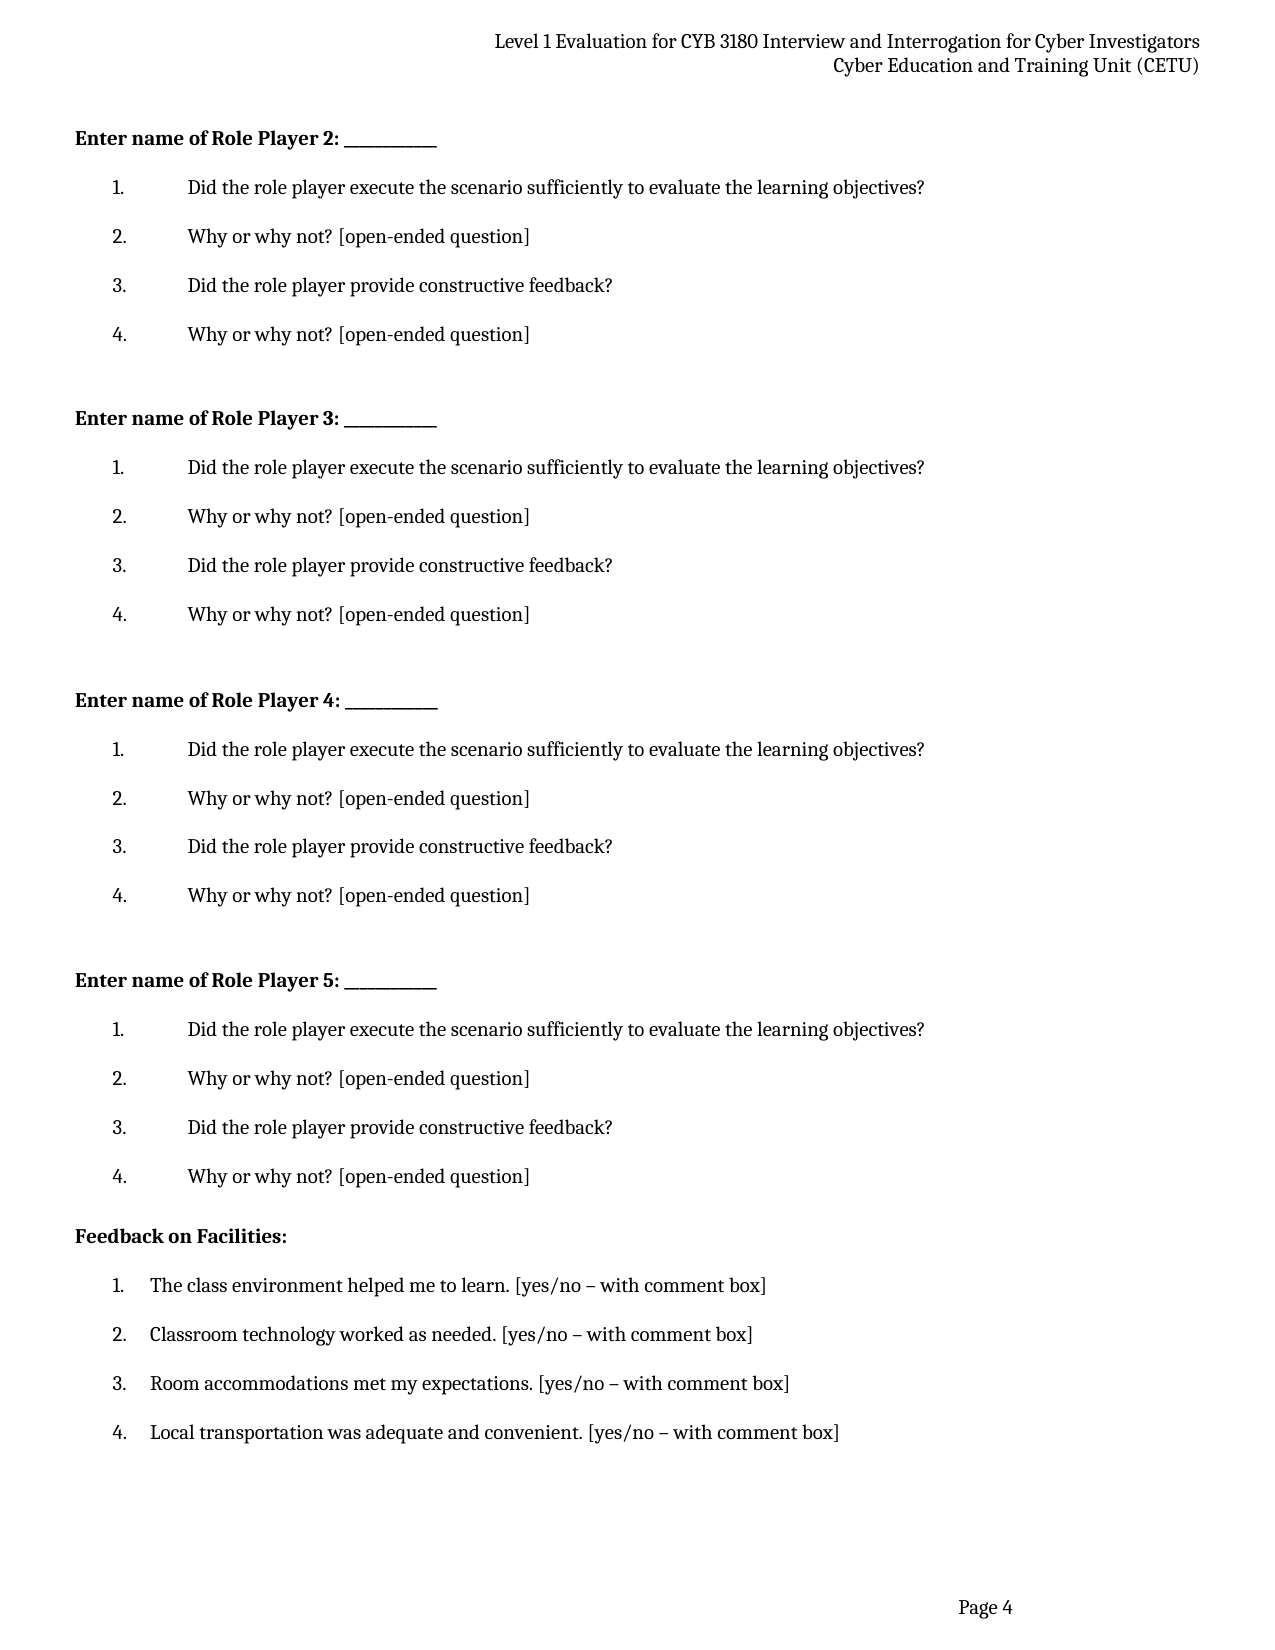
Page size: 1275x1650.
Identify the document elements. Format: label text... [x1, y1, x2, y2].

list Why or why not? [open-ended question] [112, 884, 1200, 908]
list Did the role player execute the scenario sufficiently to evaluate the learning objectives? [112, 456, 1200, 480]
list Why or why not? [open-ended question] [112, 603, 1200, 627]
list Why or why not? [open-ended question] [112, 1066, 1200, 1090]
list Did the role player execute the scenario sufficiently to evaluate the learning objectives? [112, 737, 1200, 761]
text Feedback on Facilities: [75, 1225, 1200, 1249]
text Enter name of Role Player 5: ____________ [75, 968, 1200, 992]
list Why or why not? [open-ended question] [112, 323, 1200, 347]
list Why or why not? [open-ended question] [112, 786, 1200, 810]
list Local transportation was adequate and convenient. [yes/no – with comment box] [112, 1421, 1200, 1444]
list Did the role player provide constructive feedback? [112, 835, 1200, 859]
list Why or why not? [open-ended question] [112, 225, 1200, 249]
list Did the role player provide constructive feedback? [112, 554, 1200, 578]
list Why or why not? [open-ended question] [112, 505, 1200, 529]
list Room accommodations met my expectations. [yes/no – with comment box] [112, 1372, 1200, 1396]
text Enter name of Role Player 2: ____________ [75, 127, 1200, 151]
list Classroom technology worked as needed. [yes/no – with comment box] [112, 1323, 1200, 1347]
list The class environment helped me to learn. [yes/no – with comment box] [112, 1274, 1200, 1298]
list Did the role player execute the scenario sufficiently to evaluate the learning objectives? [112, 1017, 1200, 1041]
list Did the role player provide constructive feedback? [112, 274, 1200, 298]
text Enter name of Role Player 3: ____________ [75, 407, 1200, 431]
list Why or why not? [open-ended question] [112, 1164, 1200, 1188]
list Did the role player provide constructive feedback? [112, 1115, 1200, 1139]
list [112, 176, 1200, 200]
text Enter name of Role Player 4: ____________ [75, 688, 1200, 712]
